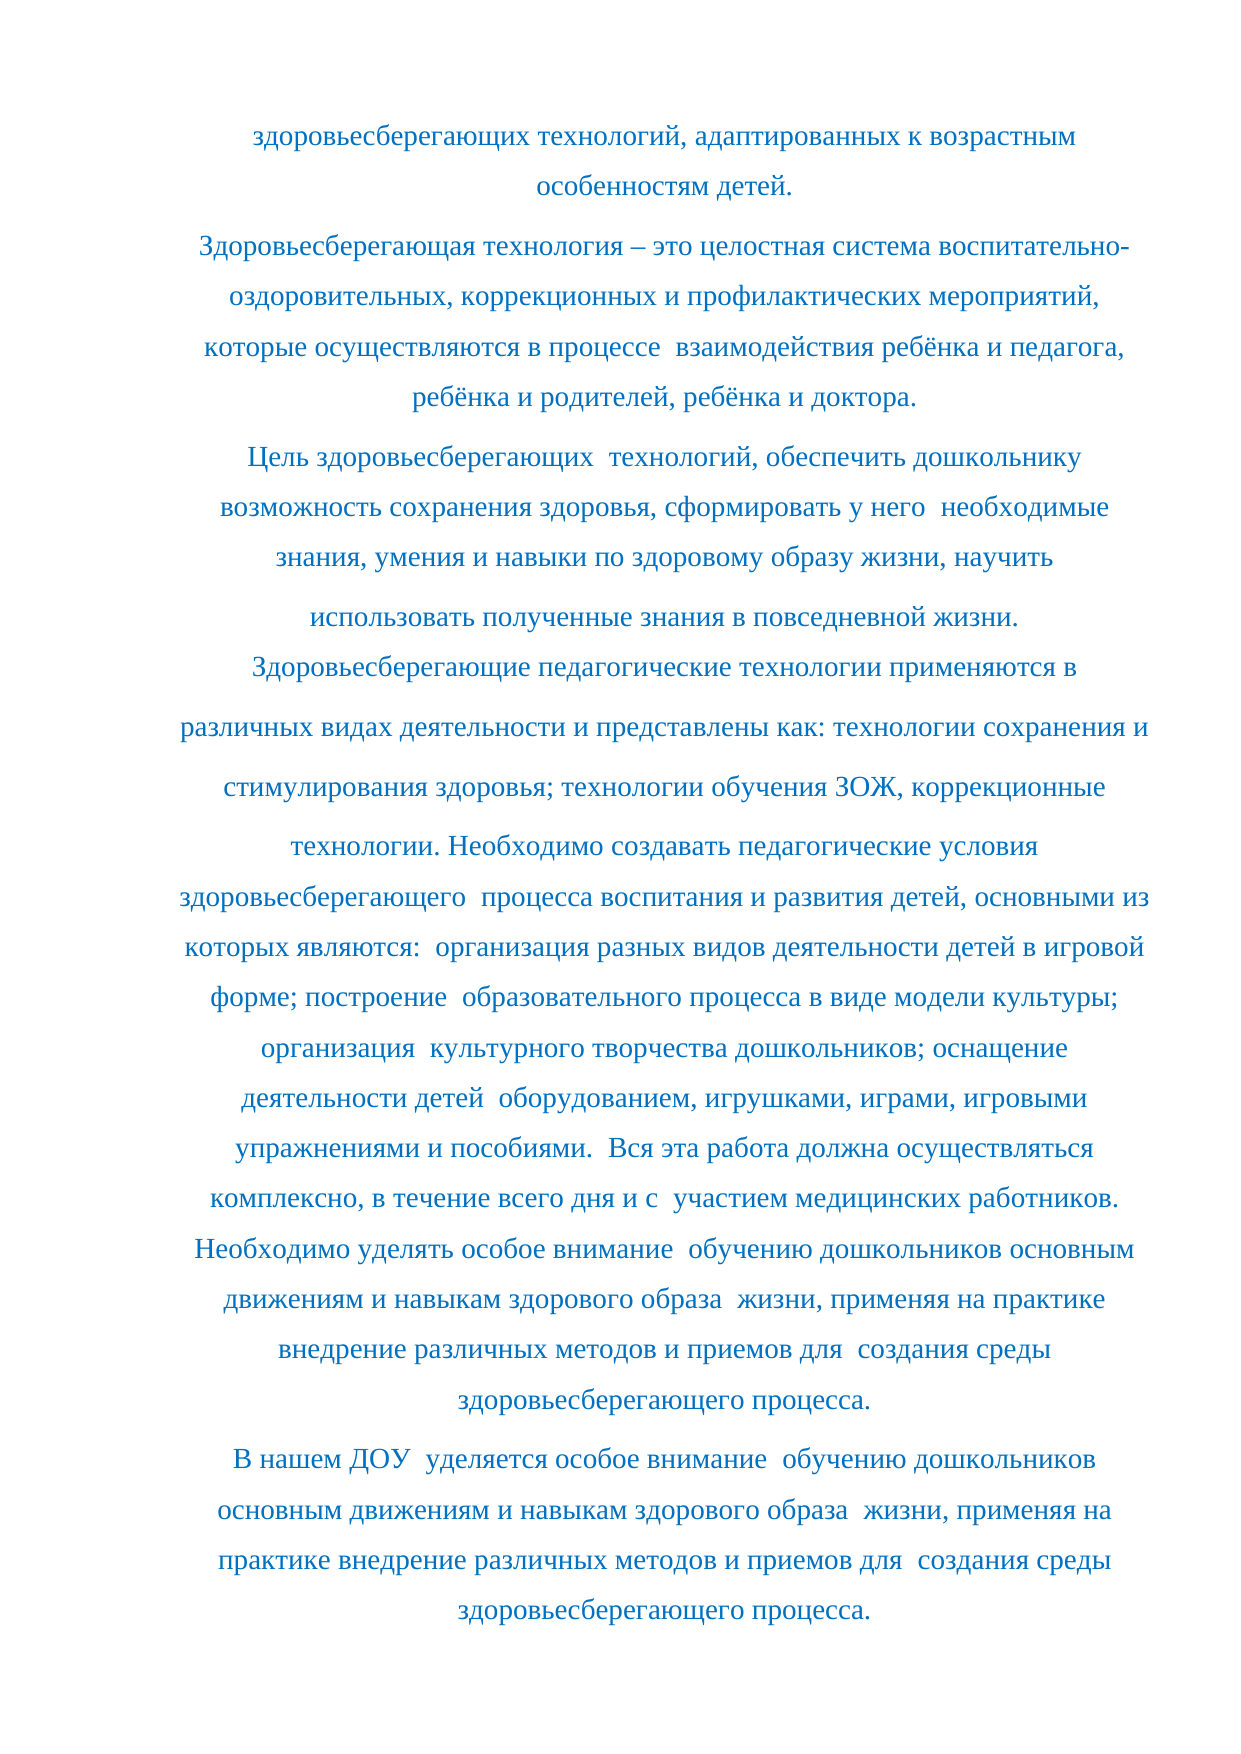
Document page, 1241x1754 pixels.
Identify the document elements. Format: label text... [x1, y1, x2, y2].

text различных видах деятельности и представлены как: технологии сохранения и [177, 709, 1152, 743]
text стимулирования здоровья; технологии обучения ЗОЖ, коррекционные [177, 769, 1152, 802]
text Здоровьесберегающая технология – это целостная система воспитательно-оздоровительных, коррекционных и профилактических мероприятий, которые осуществляются в процессе взаимодействия ребёнка и педагога, ребёнка и родителей, ребёнка и доктора. [177, 228, 1152, 413]
text использовать полученные знания в повседневной жизни. Здоровьесберегающие педагогические технологии применяются в [177, 599, 1152, 683]
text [177, 118, 1152, 202]
text Цель здоровьесберегающих технологий, обеспечить дошкольнику возможность сохранения здоровья, сформировать у него необходимые знания, умения и навыки по здоровому образу жизни, научить [177, 439, 1152, 573]
text технологии. Необходимо создавать педагогические условия здоровьесберегающего процесса воспитания и развития детей, основными из которых являются: организация разных видов деятельности детей в игровой форме; построение образовательного процесса в виде модели культуры; организация культурного творчества дошкольников; оснащение деятельности детей оборудованием, игрушками, играми, игровыми упражнениями и пособиями. Вся эта работа должна осуществляться комплексно, в течение всего дня и с участием медицинских работников. Необходимо уделять особое внимание обучению дошкольников основным движениям и навыкам здорового образа жизни, применяя на практике внедрение различных методов и приемов для создания среды здоровьесберегающего процесса. [177, 828, 1152, 1415]
text В нашем ДОУ уделяется особое внимание обучению дошкольников основным движениям и навыкам здорового образа жизни, применяя на практике внедрение различных методов и приемов для создания среды здоровьесберегающего процесса. [177, 1442, 1152, 1626]
